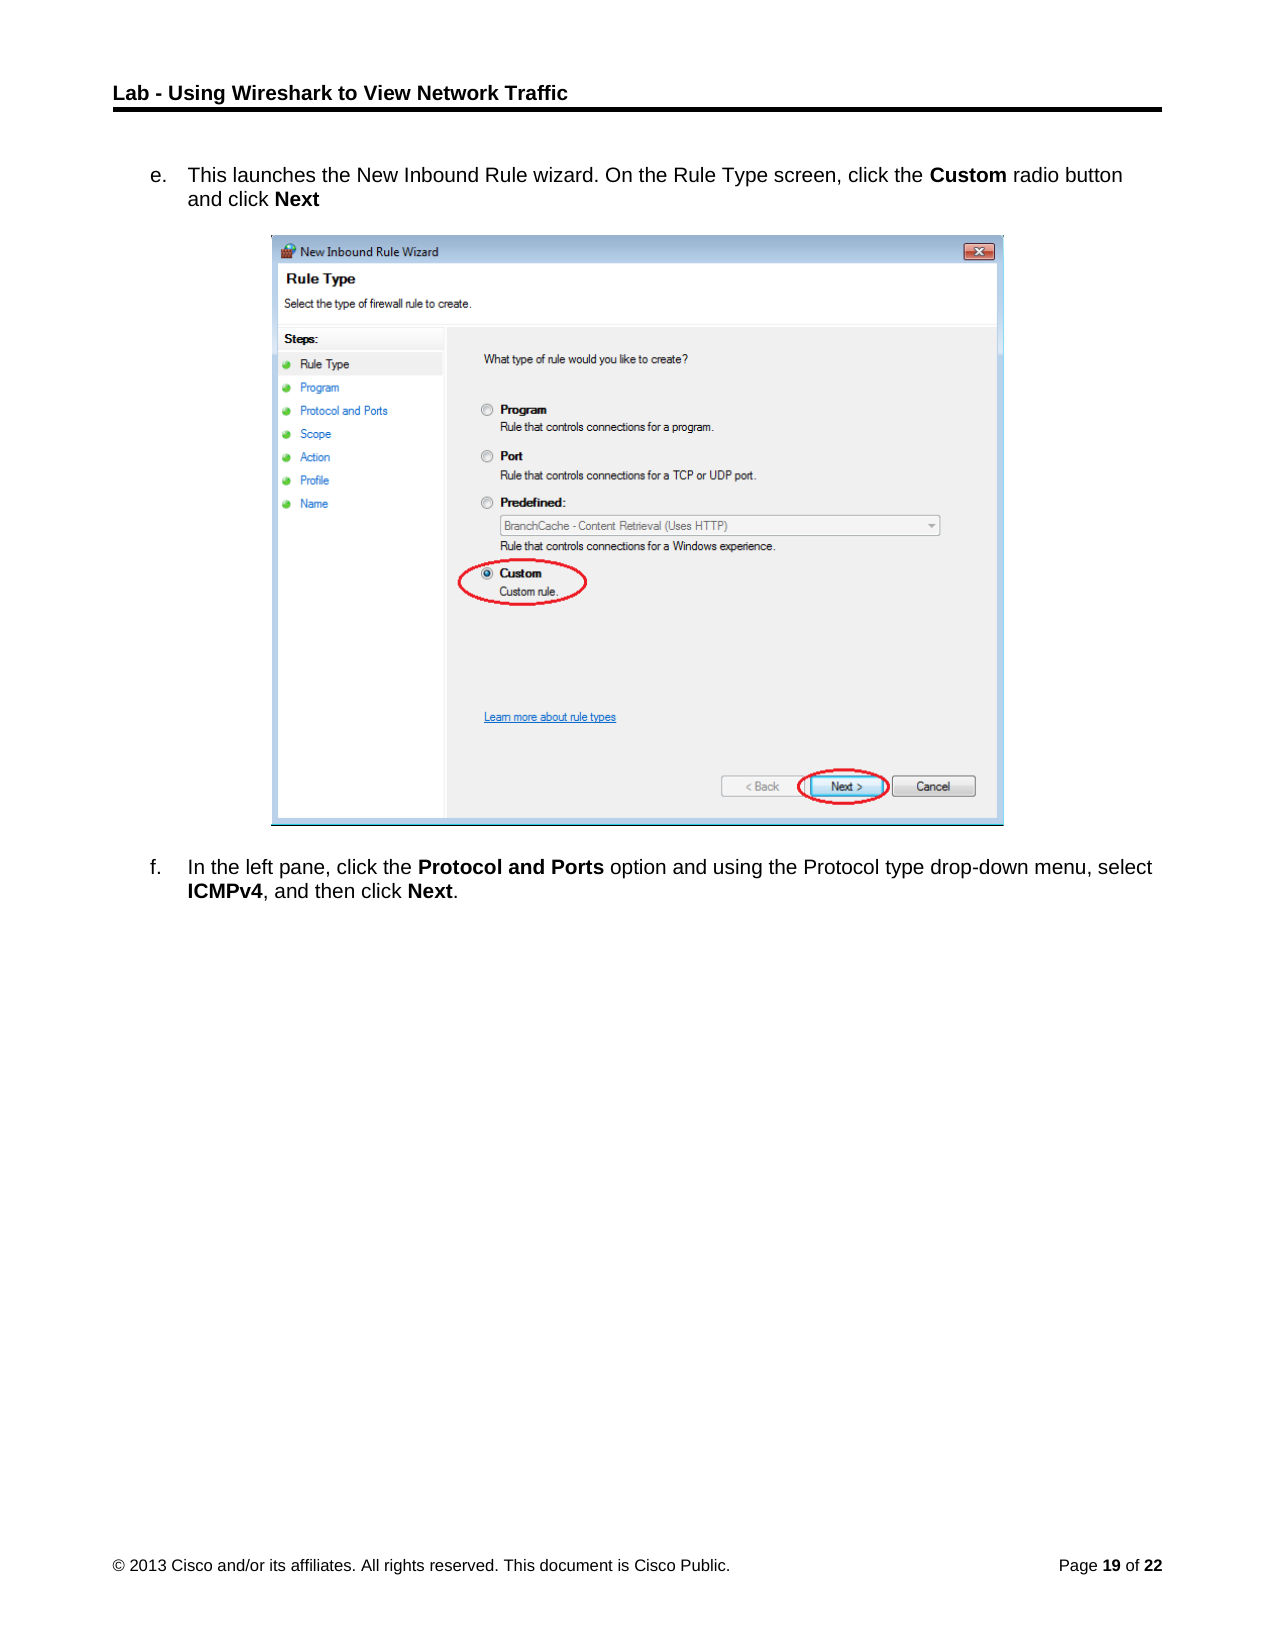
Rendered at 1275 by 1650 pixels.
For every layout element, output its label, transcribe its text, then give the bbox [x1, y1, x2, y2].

text This launches the New Inbound Rule wizard. On the Rule Type screen, click the Custom radio button and click Next [150, 162, 1162, 210]
text In the left pane, click the Protocol and Ports option and using the Protocol type drop-down menu, select ICMPv4, and then click Next. [150, 855, 1162, 903]
picture [271, 235, 1004, 826]
